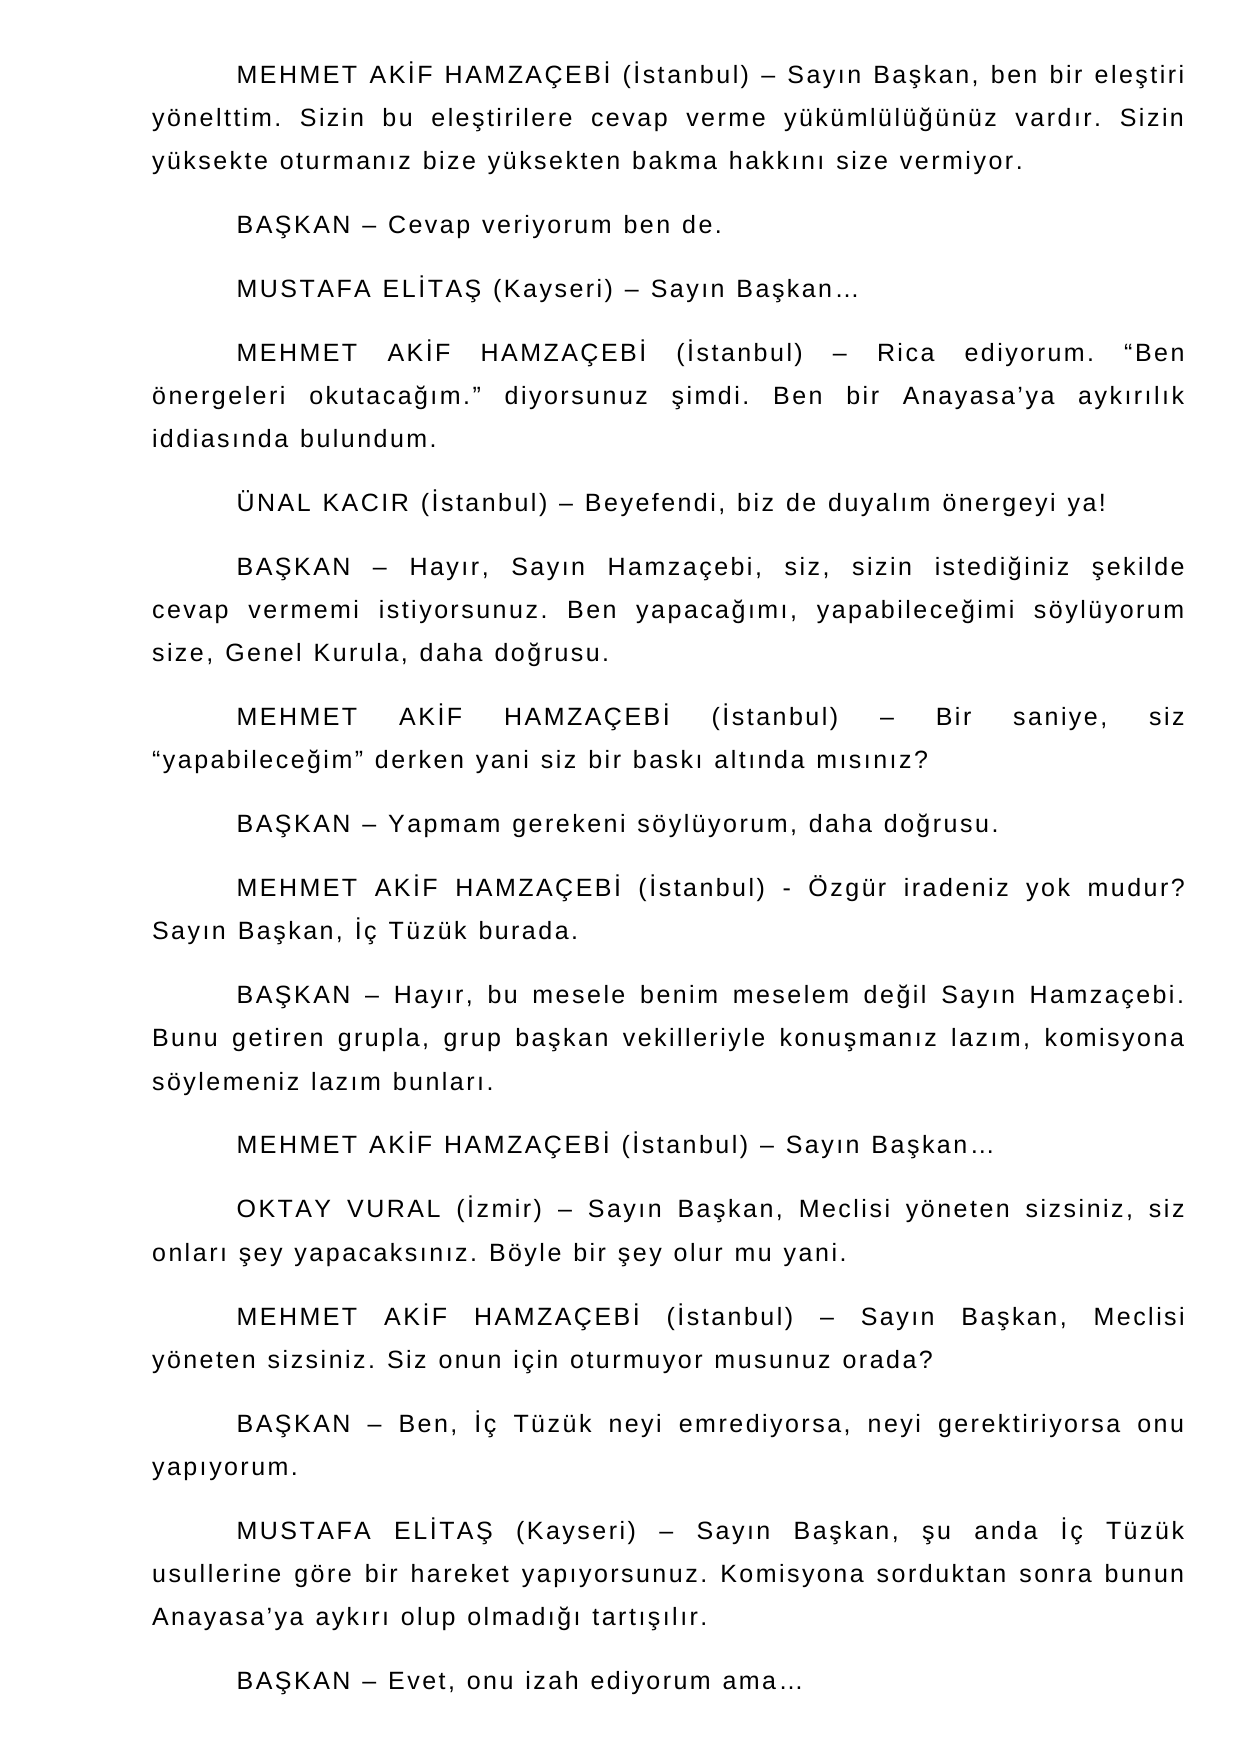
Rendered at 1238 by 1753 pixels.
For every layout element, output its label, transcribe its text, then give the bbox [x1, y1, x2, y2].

text MEHMET AKİF HAMZAÇEBİ (İstanbul) – Sayın Başkan, Meclisi yöneten sizsiniz. Siz onun için oturmuyor musunuz orada? [152, 1302, 1186, 1373]
text MUSTAFA ELİTAŞ (Kayseri) – Sayın Başkan… [152, 274, 1186, 303]
text MEHMET AKİF HAMZAÇEBİ (İstanbul) – Sayın Başkan, ben bir eleştiri yönelttim. Sizin bu eleştirilere cevap verme yükümlülüğünüz vardır. Sizin yüksekte oturmanız bize yüksekten bakma hakkını size vermiyor. [152, 60, 1186, 175]
text BAŞKAN – Evet, onu izah ediyorum ama… [152, 1666, 1186, 1695]
text BAŞKAN – Cevap veriyorum ben de. [152, 210, 1186, 239]
text BAŞKAN – Ben, İç Tüzük neyi emrediyorsa, neyi gerektiriyorsa onu yapıyorum. [152, 1409, 1186, 1481]
text MEHMET AKİF HAMZAÇEBİ (İstanbul) – Bir saniye, siz “yapabileceğim” derken yani siz bir baskı altında mısınız? [152, 702, 1186, 774]
text BAŞKAN – Yapmam gerekeni söylüyorum, daha doğrusu. [152, 809, 1186, 838]
text OKTAY VURAL (İzmir) – Sayın Başkan, Meclisi yöneten sizsiniz, siz onları şey yapacaksınız. Böyle bir şey olur mu yani. [152, 1194, 1186, 1266]
text MEHMET AKİF HAMZAÇEBİ (İstanbul) – Sayın Başkan… [152, 1131, 1186, 1159]
text MEHMET AKİF HAMZAÇEBİ (İstanbul) – Rica ediyorum. “Ben önergeleri okutacağım.” diyorsunuz şimdi. Ben bir Anayasa’ya aykırılık iddiasında bulundum. [152, 338, 1186, 453]
text BAŞKAN – Hayır, Sayın Hamzaçebi, siz, sizin istediğiniz şekilde cevap vermemi istiyorsunuz. Ben yapacağımı, yapabileceğimi söylüyorum size, Genel Kurula, daha doğrusu. [152, 552, 1186, 667]
text ÜNAL KACIR (İstanbul) – Beyefendi, biz de duyalım önergeyi ya! [152, 488, 1186, 517]
text MEHMET AKİF HAMZAÇEBİ (İstanbul) - Özgür iradeniz yok mudur? Sayın Başkan, İç Tüzük burada. [152, 873, 1186, 945]
text MUSTAFA ELİTAŞ (Kayseri) – Sayın Başkan, şu anda İç Tüzük usullerine göre bir hareket yapıyorsunuz. Komisyona sorduktan sonra bunun Anayasa’ya aykırı olup olmadığı tartışılır. [152, 1516, 1186, 1631]
text BAŞKAN – Hayır, bu mesele benim meselem değil Sayın Hamzaçebi. Bunu getiren grupla, grup başkan vekilleriyle konuşmanız lazım, komisyona söylemeniz lazım bunları. [152, 980, 1186, 1095]
